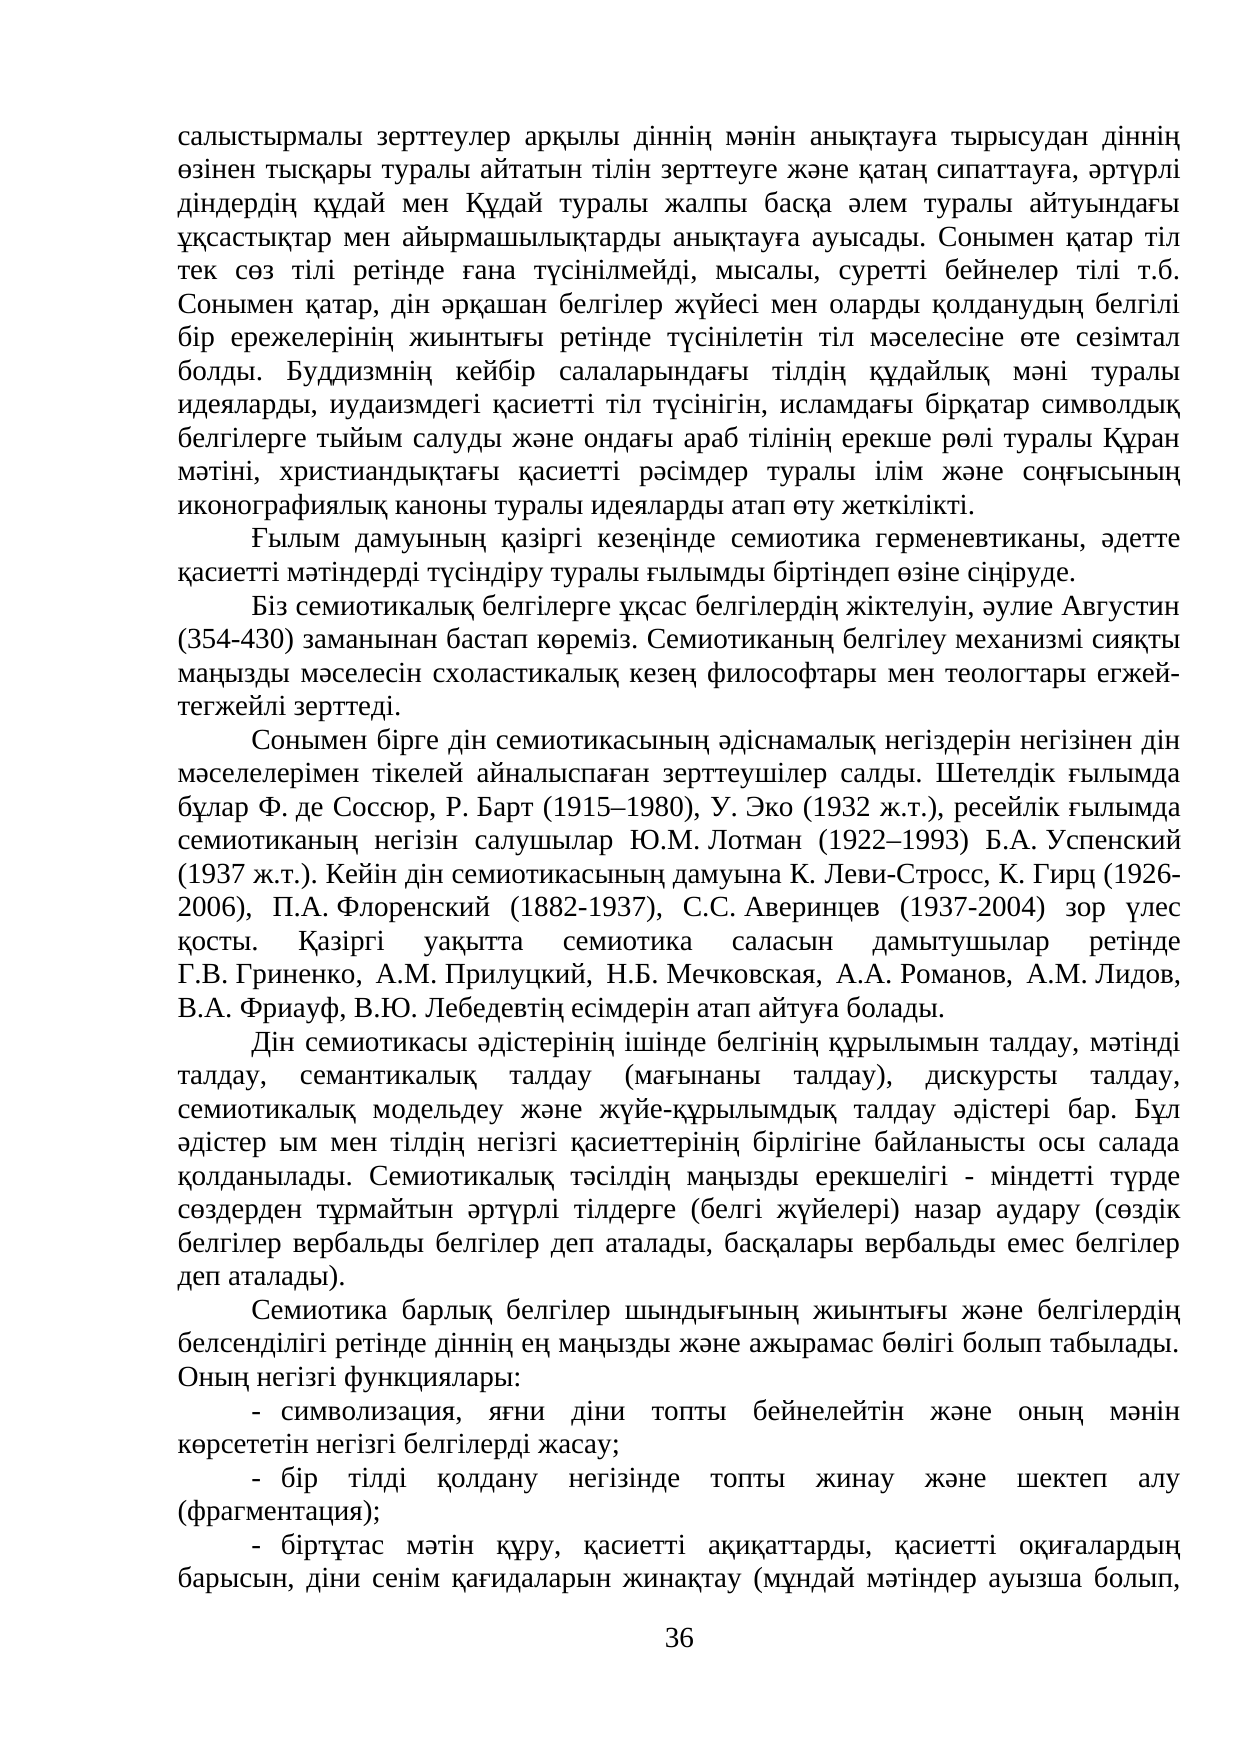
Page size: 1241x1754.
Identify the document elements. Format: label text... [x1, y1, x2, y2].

text Сонымен бірге дін семиотикасының әдіснамалық негіздерін негізінен дін мәселелерімен тікелей айналыспаған зерттеушілер салды. Шетелдік ғылымда бұлар Ф. де Соссюр, Р. Барт (1915–1980), У. Эко (1932 ж.т.), ресейлік ғылымда семиотиканың негізін салушылар Ю.М. Лотман (1922–1993) Б.А. Успенский (1937 ж.т.). Кейін дін семиотикасының дамуына К. Леви-Стросс, К. Гирц (1926-2006), П.А. Флоренский (1882-1937), С.С. Аверинцев (1937-2004) зор үлес қосты. Қазіргі уақытта семиотика саласын дамытушылар ретінде Г.В. Гриненко, А.М. Прилуцкий, Н.Б. Мечковская, А.А. Романов, А.М. Лидов, В.А. Фриауф, В.Ю. Лебедевтің есімдерін атап айтуға болады. [177, 722, 1181, 1024]
text Біз семиотикалық белгілерге ұқсас белгілердің жіктелуін, әулие Августин (354-430) заманынан бастап көреміз. Семиотиканың белгілеу механизмі сияқты маңызды мәселесін схоластикалық кезең философтары мен теологтары егжей-тегжейлі зерттеді. [177, 588, 1181, 722]
list бір тілді қолдану негізінде топты жинау және шектеп алу (фрагментация); [177, 1460, 1181, 1527]
text Ғылым дамуының қазіргі кезеңінде семиотика герменевтиканы, әдетте қасиетті мәтіндерді түсіндіру туралы ғылымды біртіндеп өзіне сіңіруде. [177, 521, 1181, 588]
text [177, 118, 1181, 521]
list символизация, яғни діни топты бейнелейтін және оның мәнін көрсететін негізгі белгілерді жасау; [177, 1393, 1181, 1460]
text Дін семиотикасы әдістерінің ішінде белгінің құрылымын талдау, мәтінді талдау, семантикалық талдау (мағынаны талдау), дискурсты талдау, семиотикалық модельдеу және жүйе-құрылымдық талдау әдістері бар. Бұл әдістер ым мен тілдің негізгі қасиеттерінің бірлігіне байланысты осы салада қолданылады. Семиотикалық тәсілдің маңызды ерекшелігі - міндетті түрде сөздерден тұрмайтын әртүрлі тілдерге (белгі жүйелері) назар аудару (сөздік белгілер вербальды белгілер деп аталады, басқалары вербальды емес белгілер деп аталады). [177, 1024, 1181, 1292]
text Семиотика барлық белгілер шындығының жиынтығы және белгілердің белсенділігі ретінде діннің ең маңызды және ажырамас бөлігі болып табылады. Оның негізгі функциялары: [177, 1292, 1181, 1393]
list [177, 1527, 1181, 1594]
